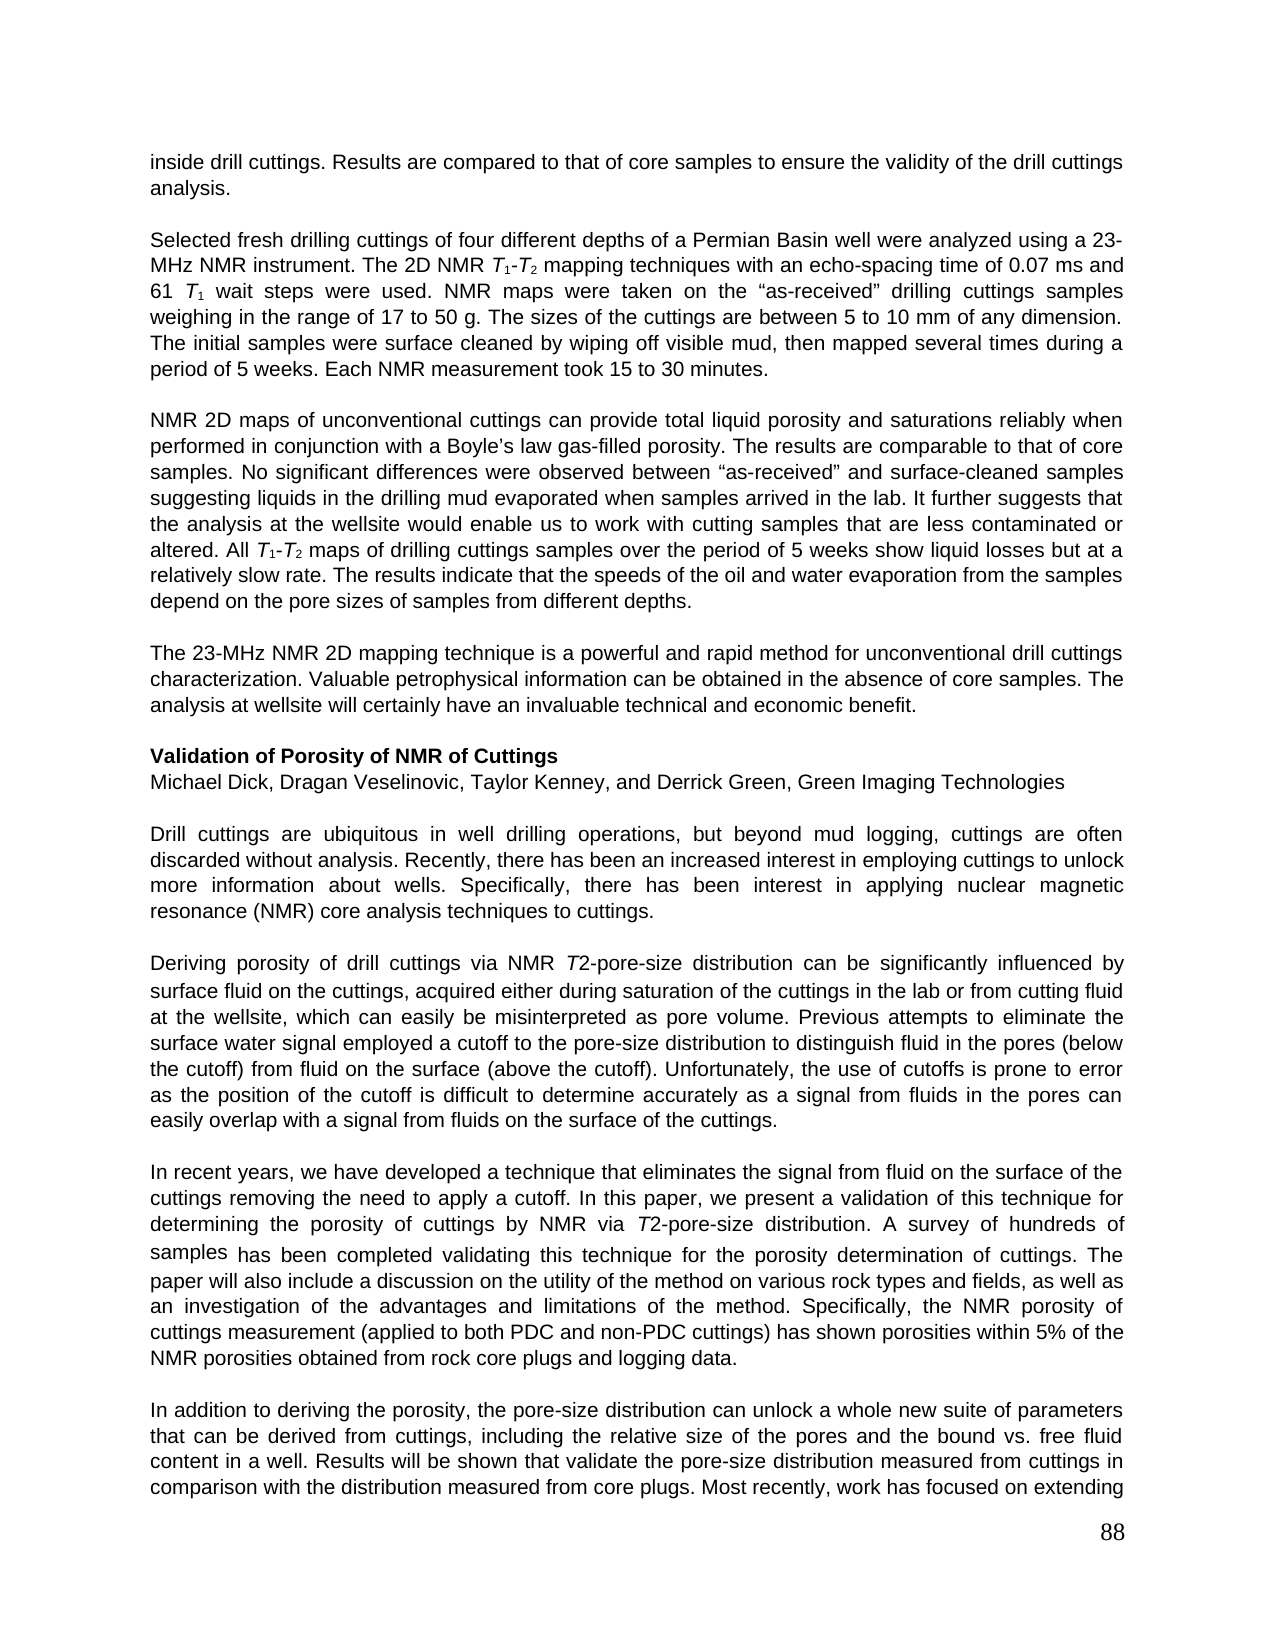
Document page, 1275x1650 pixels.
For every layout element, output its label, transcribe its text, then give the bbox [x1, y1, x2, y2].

text Validation of Porosity of NMR of Cuttings [150, 744, 1125, 768]
text Michael Dick, Dragan Veselinovic, Taylor Kenney, and Derrick Green, Green Imaging Technologies [150, 770, 1125, 794]
text The 23-MHz NMR 2D mapping technique is a powerful and rapid method for unconventional drill cuttings characterization. Valuable petrophysical information can be obtained in the absence of core samples. The analysis at wellsite will certainly have an invaluable technical and economic benefit. [150, 641, 1125, 716]
text Selected fresh drilling cuttings of four different depths of a Permian Basin well were analyzed using a 23-MHz NMR instrument. The 2D NMR T1-T2 mapping techniques with an echo-spacing time of 0.07 ms and 61 T1 wait steps were used. NMR maps were taken on the “as-received” drilling cuttings samples weighing in the range of 17 to 50 g. The sizes of the cuttings are between 5 to 10 mm of any dimension. The initial samples were surface cleaned by wiping off visible mud, then mapped several times during a period of 5 weeks. Each NMR measurement took 15 to 30 minutes. [150, 227, 1125, 381]
text NMR 2D maps of unconventional cuttings can provide total liquid porosity and saturations reliably when performed in conjunction with a Boyle’s law gas-filled porosity. The results are comparable to that of core samples. No significant differences were observed between “as-received” and surface-cleaned samples suggesting liquids in the drilling mud evaporated when samples arrived in the lab. It further suggests that the analysis at the wellsite would enable us to work with cutting samples that are less contaminated or altered. All T1-T2 maps of drilling cuttings samples over the period of 5 weeks show liquid losses but at a relatively slow rate. The results indicate that the speeds of the oil and water evaporation from the samples depend on the pore sizes of samples from different depths. [150, 408, 1125, 613]
text Drill cuttings are ubiquitous in well drilling operations, but beyond mud logging, cuttings are often discarded without analysis. Recently, there has been an increased interest in employing cuttings to unlock more information about wells. Specifically, there has been interest in applying nuclear magnetic resonance (NMR) core analysis techniques to cuttings. [150, 822, 1125, 923]
text In recent years, we have developed a technique that eliminates the signal from fluid on the surface of the cuttings removing the need to apply a cutoff. In this paper, we present a validation of this technique for determining the porosity of cuttings by NMR via T2-pore-size distribution. A survey of hundreds of samples has been completed validating this technique for the porosity determination of cuttings. The paper will also include a discussion on the utility of the method on various rock types and fields, as well as an investigation of the advantages and limitations of the method. Specifically, the NMR porosity of cuttings measurement (applied to both PDC and non-PDC cuttings) has shown porosities within 5% of the NMR porosities obtained from rock core plugs and logging data. [150, 1160, 1125, 1370]
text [150, 1398, 1125, 1499]
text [150, 150, 1125, 200]
text Deriving porosity of drill cuttings via NMR T2-pore-size distribution can be significantly influenced by surface fluid on the cuttings, acquired either during saturation of the cuttings in the lab or from cutting fluid at the wellsite, which can easily be misinterpreted as pore volume. Previous attempts to eliminate the surface water signal employed a cutoff to the pore-size distribution to distinguish fluid in the pores (below the cutoff) from fluid on the surface (above the cutoff). Unfortunately, the use of cutoffs is prone to error as the position of the cutoff is difficult to determine accurately as a signal from fluids in the pores can easily overlap with a signal from fluids on the surface of the cuttings. [150, 951, 1125, 1132]
